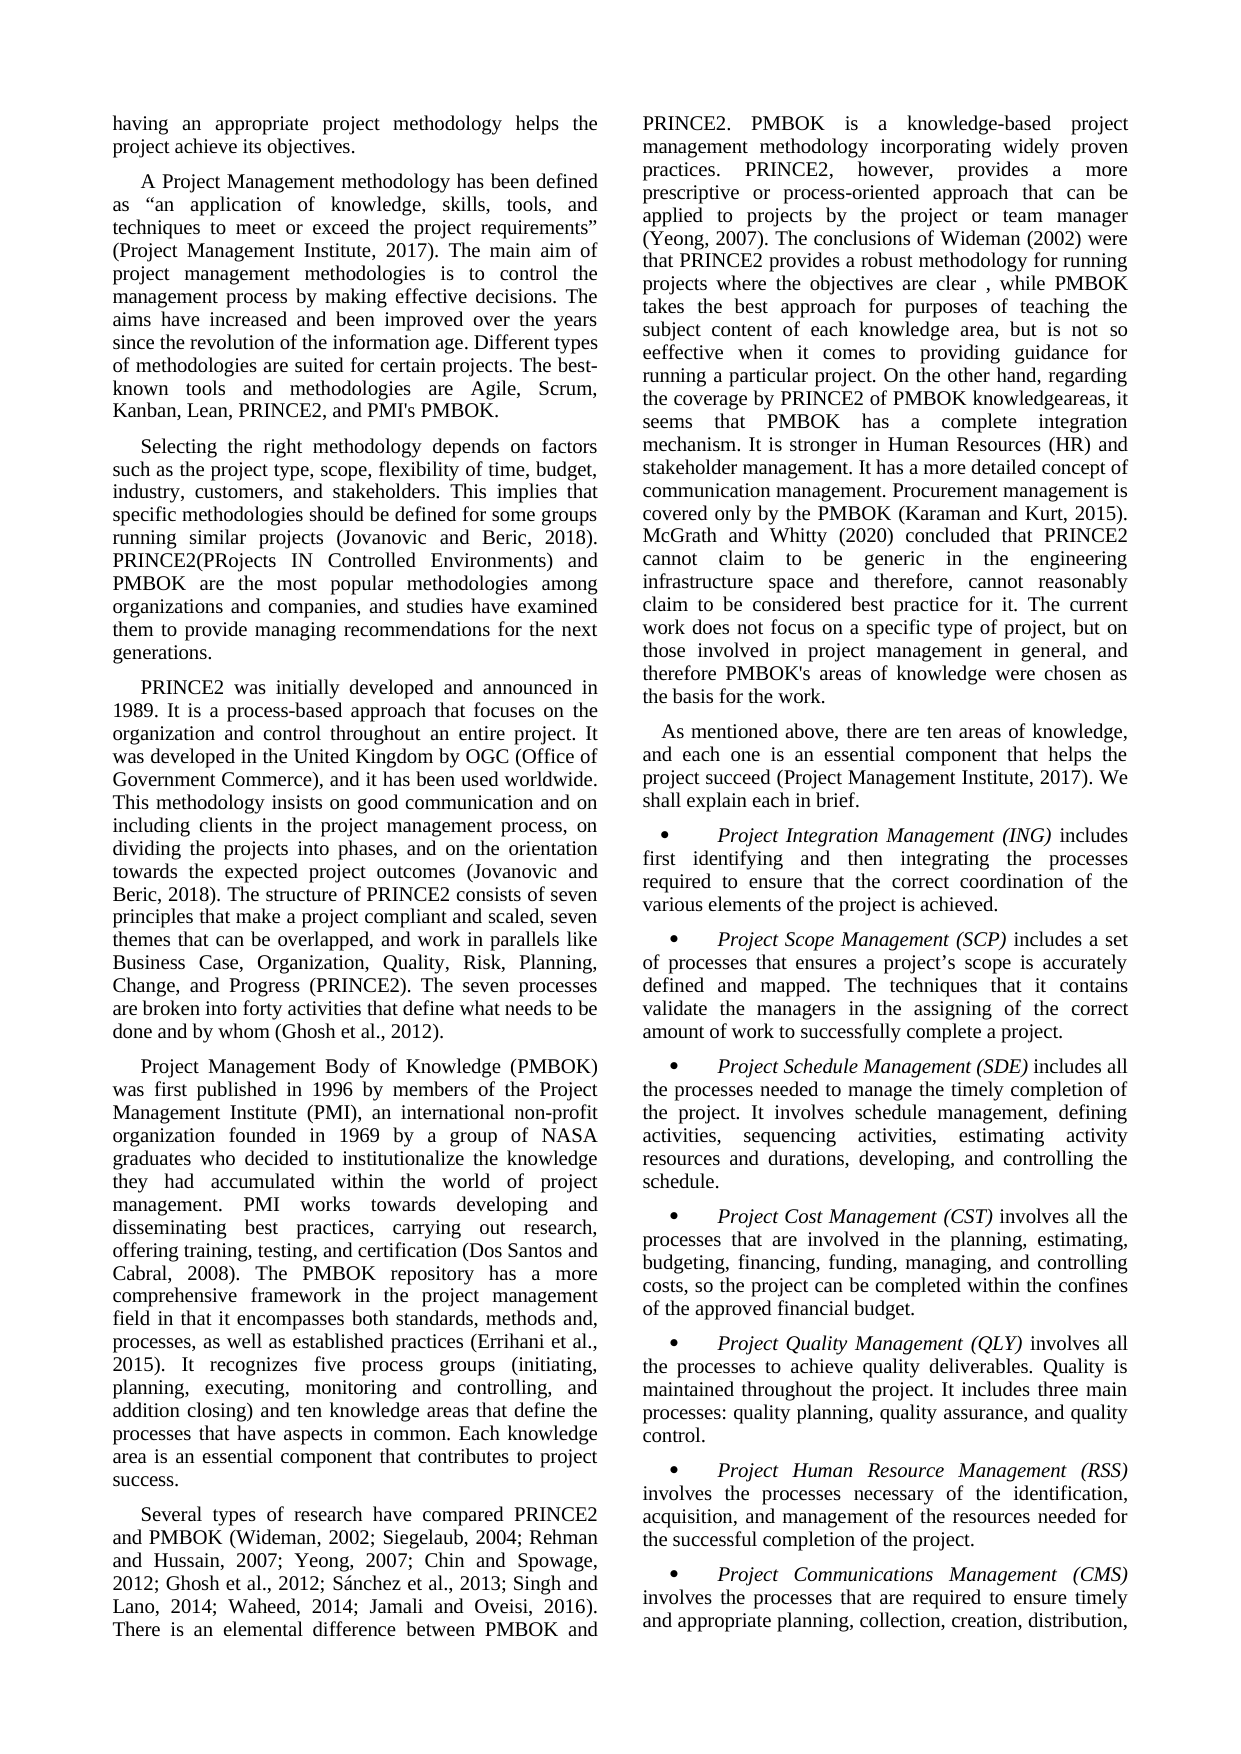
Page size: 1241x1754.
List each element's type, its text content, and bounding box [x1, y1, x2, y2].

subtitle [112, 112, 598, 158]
subtitle Project Management Body of Knowledge (PMBOK) was first published in 1996 by members of the Project Management Institute (PMI), an international non-profit organization founded in 1969 by a group of NASA graduates who decided to institutionalize the knowledge they had accumulated within the world of project management. PMI works towards developing and disseminating best practices, carrying out research, offering training, testing, and certification (Dos Santos and Cabral, 2008). The PMBOK repository has a more comprehensive framework in the project management field in that it encompasses both standards, methods and, processes, as well as established practices (Errihani et al., 2015). It recognizes five process groups (initiating, planning, executing, monitoring and controlling, and addition closing) and ten knowledge areas that define the processes that have aspects in common. Each knowledge area is an essential component that contributes to project success. [112, 1056, 598, 1491]
subtitle A Project Management methodology has been defined as “an application of knowledge, skills, tools, and techniques to meet or exceed the project requirements” (Project Management Institute, 2017). The main aim of project management methodologies is to control the management process by making effective decisions. The aims have increased and been improved over the years since the revolution of the information age. Different types of methodologies are suited for certain projects. The best-known tools and methodologies are Agile, Scrum, Kanban, Lean, PRINCE2, and PMI's PMBOK. [112, 170, 598, 422]
subtitle Selecting the right methodology depends on factors such as the project type, scope, flexibility of time, budget, industry, customers, and stakeholders. This implies that specific methodologies should be defined for some groups running similar projects (Jovanovic and Beric, 2018). PRINCE2(PRojects IN Controlled Environments) and PMBOK are the most popular methodologies among organizations and companies, and studies have examined them to provide managing recommendations for the next generations. [112, 435, 598, 664]
subtitle Project Integration Management (ING) includes first identifying and then integrating the processes required to ensure that the correct coordination of the various elements of the project is achieved. [642, 824, 1128, 916]
subtitle Project Human Resource Management (RSS) involves the processes necessary of the identification, acquisition, and management of the resources needed for the successful completion of the project. [642, 1459, 1128, 1551]
subtitle Project Quality Management (QLY) involves all the processes to achieve quality deliverables. Quality is maintained throughout the project. It includes three main processes: quality planning, quality assurance, and quality control. [642, 1332, 1128, 1447]
subtitle Several types of research have compared PRINCE2 and PMBOK (Wideman, 2002; Siegelaub, 2004; Rehman and Hussain, 2007; Yeong, 2007; Chin and Spowage, 2012; Ghosh et al., 2012; Sánchez et al., 2013; Singh and Lano, 2014; Waheed, 2014; Jamali and Oveisi, 2016). There is an elemental difference between PMBOK and PRINCE2. PMBOK is a knowledge-based project management methodology incorporating widely proven practices. PRINCE2, however, provides a more prescriptive or process-oriented approach that can be applied to projects by the project or team manager (Yeong, 2007). The conclusions of Wideman (2002) were that PRINCE2 provides a robust methodology for running projects where the objectives are clear , while PMBOK takes the best approach for purposes of teaching the subject content of each knowledge area, but is not so eeffective when it comes to providing guidance for running a particular project. On the other hand, regarding the coverage by PRINCE2 of PMBOK knowledgeareas, it seems that PMBOK has a complete integration mechanism. It is stronger in Human Resources (HR) and stakeholder management. It has a more detailed concept of communication management. Procurement management is covered only by the PMBOK (Karaman and Kurt, 2015). McGrath and Whitty (2020) concluded that PRINCE2 cannot claim to be generic in the engineering infrastructure space and therefore, cannot reasonably claim to be considered best practice for it. The current work does not focus on a specific type of project, but on those involved in project management in general, and therefore PMBOK's areas of knowledge were chosen as the basis for the work. [642, 112, 1128, 708]
subtitle Project Schedule Management (SDE) includes all the processes needed to manage the timely completion of the project. It involves schedule management, defining activities, sequencing activities, estimating activity resources and durations, developing, and controlling the schedule. [642, 1056, 1128, 1193]
subtitle Project Scope Management (SCP) includes a set of processes that ensures a project’s scope is accurately defined and mapped. The techniques that it contains validate the managers in the assigning of the correct amount of work to successfully complete a project. [642, 928, 1128, 1043]
subtitle As mentioned above, there are ten areas of knowledge, and each one is an essential component that helps the project succeed (Project Management Institute, 2017). We shall explain each in brief. [642, 720, 1128, 812]
subtitle PRINCE2 was initially developed and announced in 1989. It is a process-based approach that focuses on the organization and control throughout an entire project. It was developed in the United Kingdom by OGC (Office of Government Commerce), and it has been used worldwide. This methodology insists on good communication and on including clients in the project management process, on dividing the projects into phases, and on the orientation towards the expected project outcomes (Jovanovic and Beric, 2018). The structure of PRINCE2 consists of seven principles that make a project compliant and scaled, seven themes that can be overlapped, and work in parallels like Business Case, Organization, Quality, Risk, Planning, Change, and Progress (PRINCE2). The seven processes are broken into forty activities that define what needs to be done and by whom (Ghosh et al., 2012). [112, 676, 598, 1043]
subtitle Project Cost Management (CST) involves all the processes that are involved in the planning, estimating, budgeting, financing, funding, managing, and controlling costs, so the project can be completed within the confines of the approved financial budget. [642, 1205, 1128, 1320]
